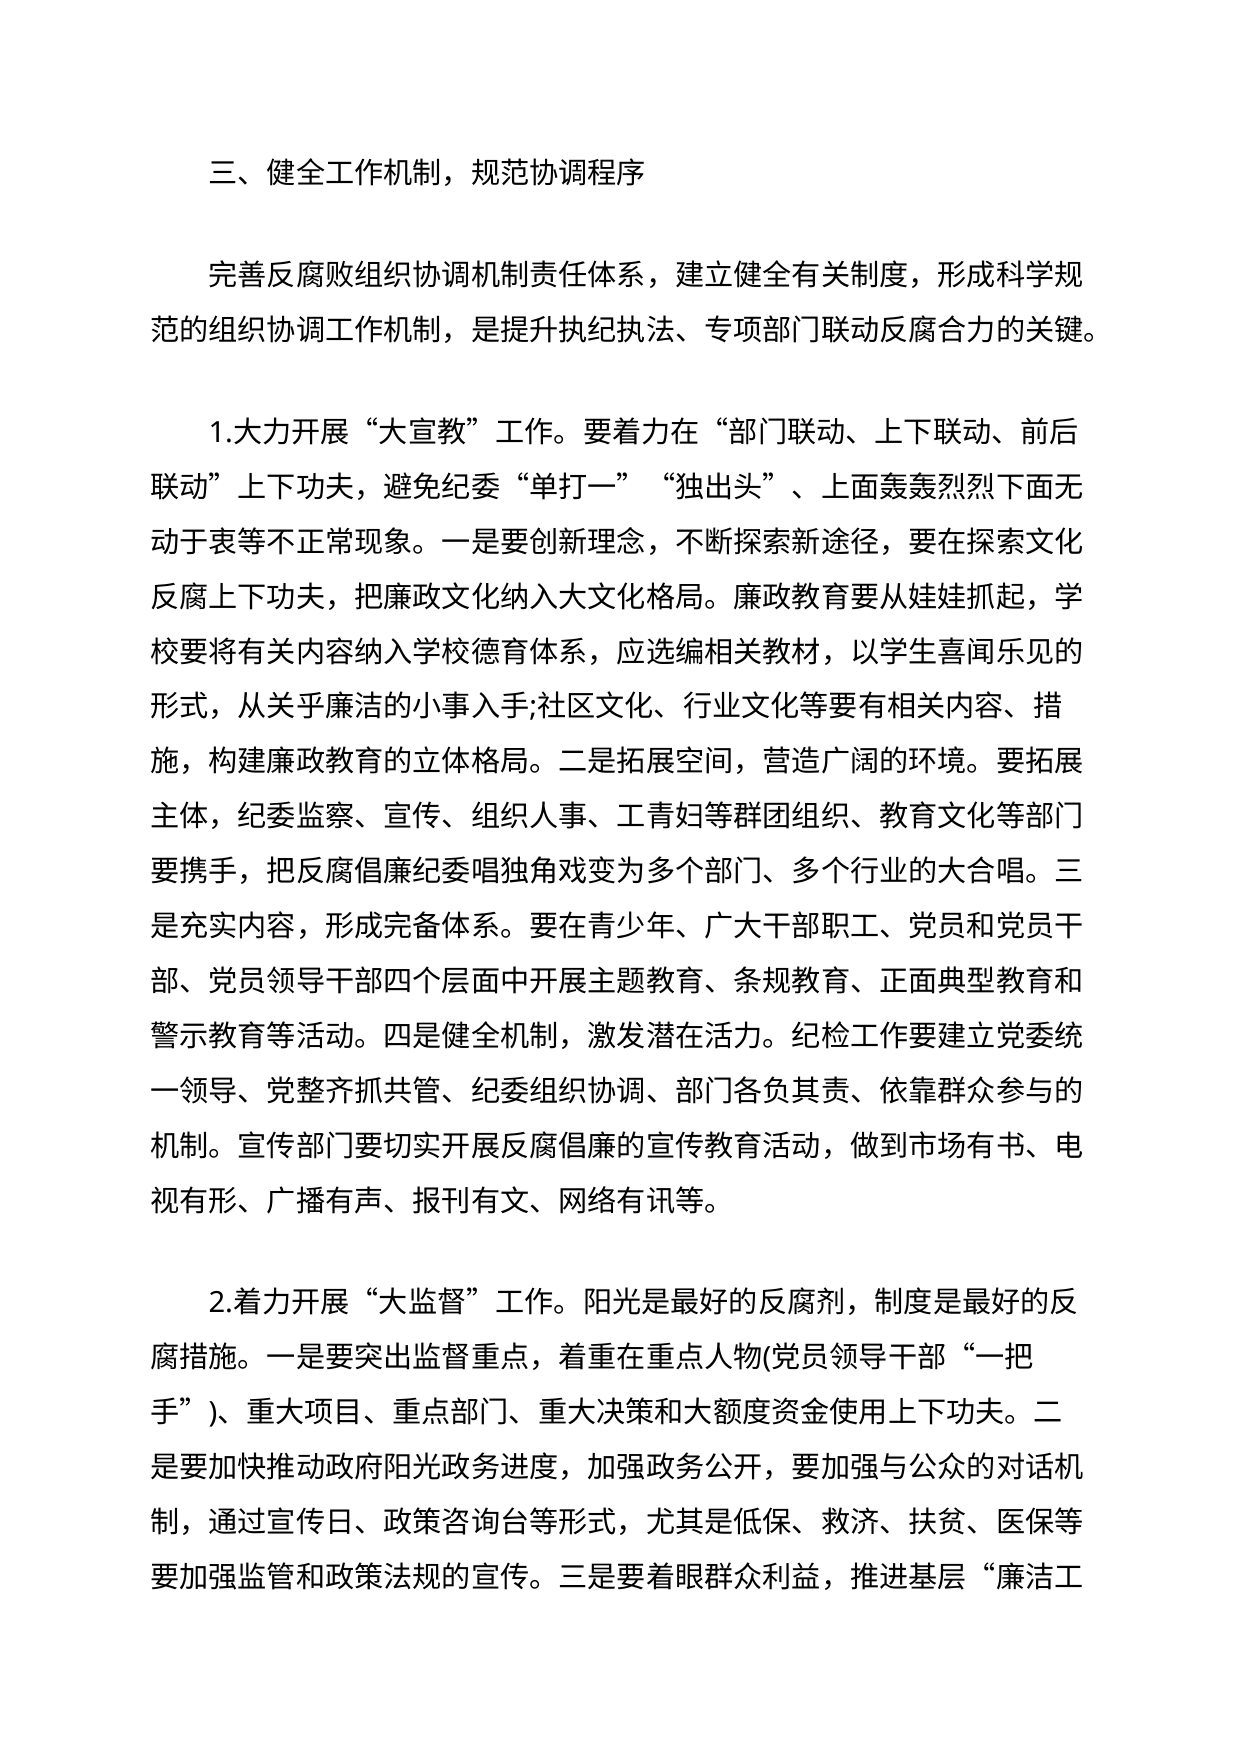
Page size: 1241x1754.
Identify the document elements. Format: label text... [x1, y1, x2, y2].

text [150, 1279, 1090, 1596]
text 完善反腐败组织协调机制责任体系，建立健全有关制度，形成科学规范的组织协调工作机制，是提升执纪执法、专项部门联动反腐合力的关键。 [150, 252, 1090, 349]
text 1.大力开展“大宣教”工作。要着力在“部门联动、上下联动、前后联动”上下功夫，避免纪委“单打一”“独出头”、上面轰轰烈烈下面无动于衷等不正常现象。一是要创新理念，不断探索新途径，要在探索文化反腐上下功夫，把廉政文化纳入大文化格局。廉政教育要从娃娃抓起，学校要将有关内容纳入学校德育体系，应选编相关教材，以学生喜闻乐见的形式，从关乎廉洁的小事入手;社区文化、行业文化等要有相关内容、措施，构建廉政教育的立体格局。二是拓展空间，营造广阔的环境。要拓展主体，纪委监察、宣传、组织人事、工青妇等群团组织、教育文化等部门要携手，把反腐倡廉纪委唱独角戏变为多个部门、多个行业的大合唱。三是充实内容，形成完备体系。要在青少年、广大干部职工、党员和党员干部、党员领导干部四个层面中开展主题教育、条规教育、正面典型教育和警示教育等活动。四是健全机制，激发潜在活力。纪检工作要建立党委统一领导、党整齐抓共管、纪委组织协调、部门各负其责、依靠群众参与的机制。宣传部门要切实开展反腐倡廉的宣传教育活动，做到市场有书、电视有形、广播有声、报刊有文、网络有讯等。 [150, 408, 1090, 1219]
text 三、健全工作机制，规范协调程序 [150, 150, 1090, 192]
